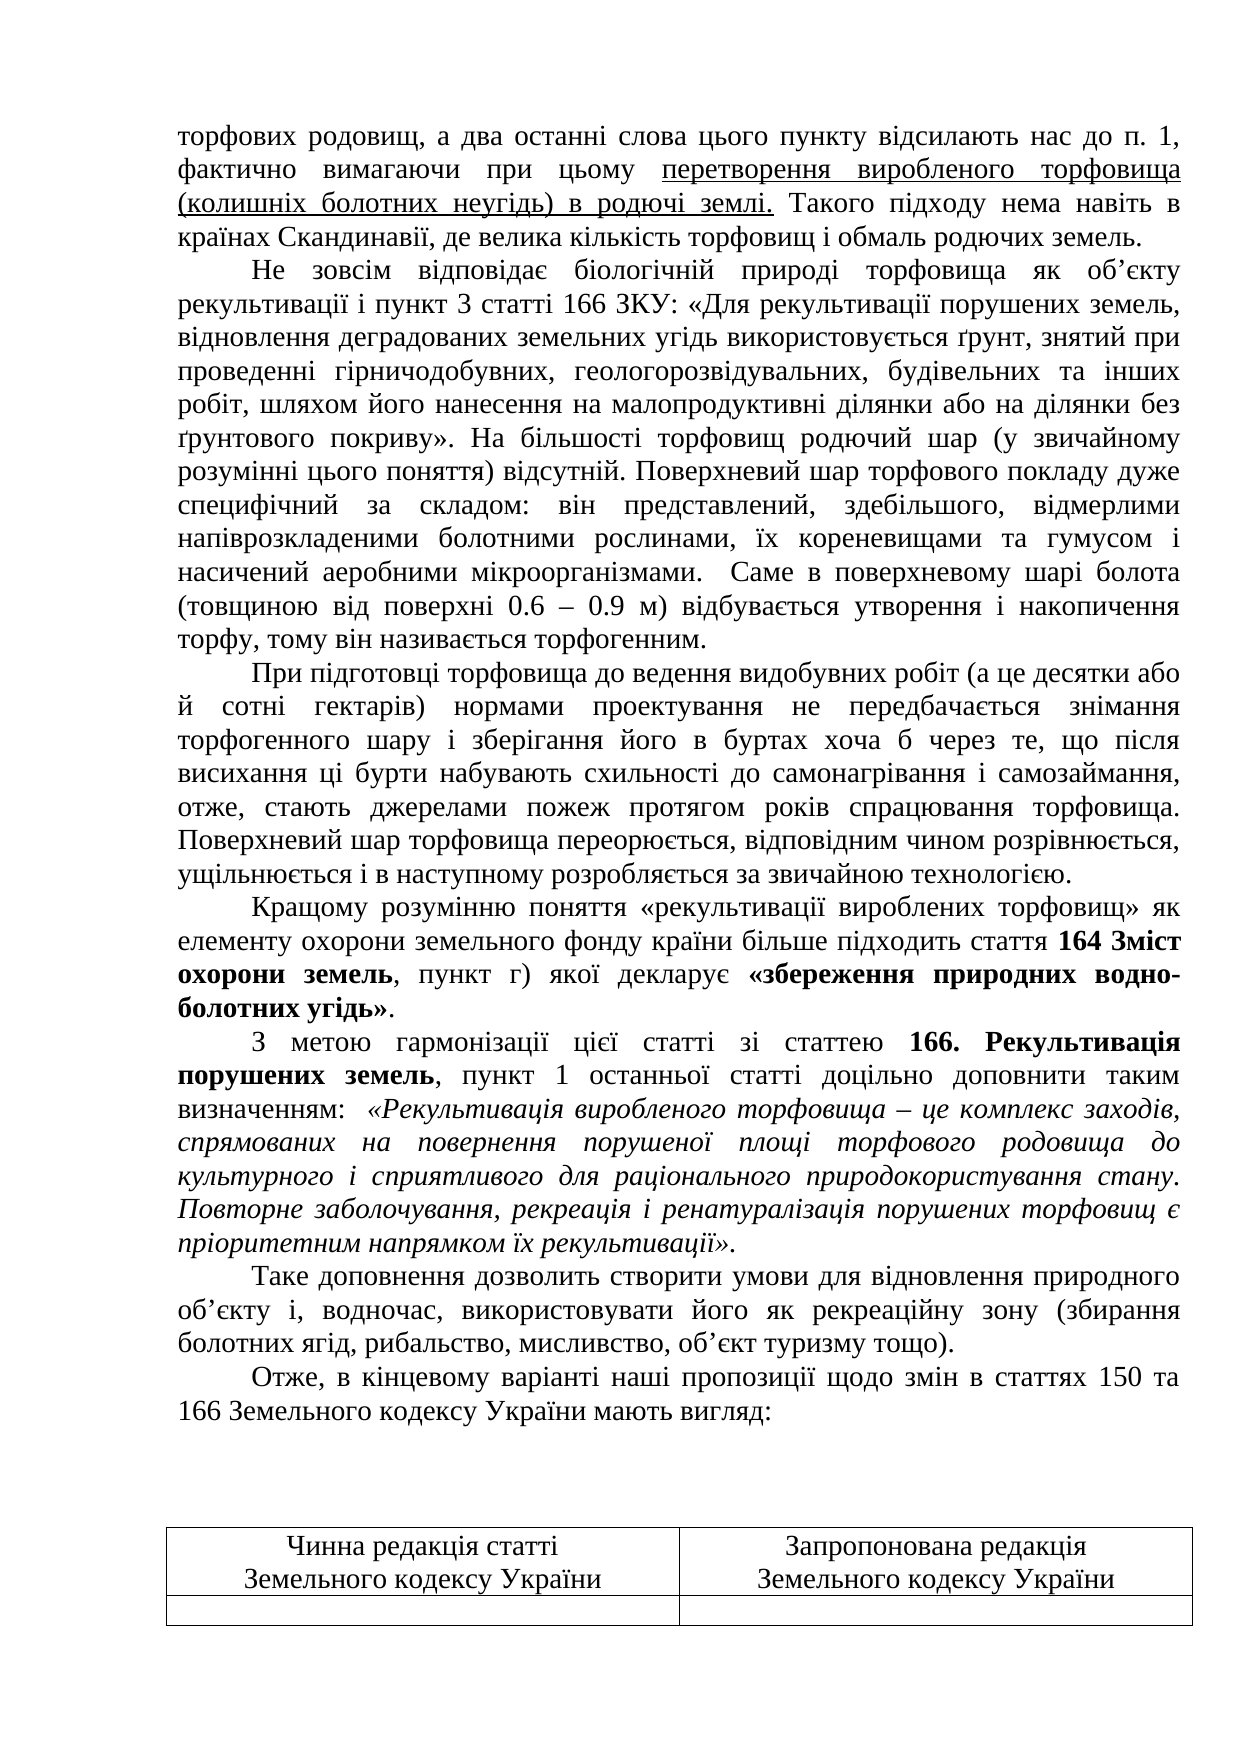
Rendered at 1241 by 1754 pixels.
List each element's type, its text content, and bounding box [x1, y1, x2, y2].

text Кращому розумінню поняття «рекультивації вироблених торфовищ» як елементу охорони земельного фонду країни більше підходить стаття 164 Зміст охорони земель, пункт г) якої декларує «збереження природних водно-болотних угідь». [177, 889, 1181, 1024]
text При підготовці торфовища до ведення видобувних робіт (а це десятки або й сотні гектарів) нормами проектування не передбачається знімання торфогенного шару і зберігання його в буртах хоча б через те, що після висихання ці бурти набувають схильності до самонагрівання і самозаймання, отже, стають джерелами пожеж протягом років спрацювання торфовища. Поверхневий шар торфовища переорюється, відповідним чином розрівнюється, ущільнюється і в наступному розробляється за звичайною технологією. [177, 655, 1181, 889]
table_header Чинна редакція статті Земельного кодексу України [167, 1528, 679, 1595]
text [177, 118, 1181, 252]
text Не зовсім відповідає біологічній природі торфовища як об’єкту рекультивації і пункт 3 статті 166 ЗКУ: «Для рекультивації порушених земель, відновлення деградованих земельних угідь використовується ґрунт, знятий при проведенні гірничодобувних, геологорозвідувальних, будівельних та інших робіт, шляхом його нанесення на малопродуктивні ділянки або на ділянки без ґрунтового покриву». На більшості торфовищ родючий шар (у звичайному розумінні цього поняття) відсутній. Поверхневий шар торфового покладу дуже специфічний за складом: він представлений, здебільшого, відмерлими напіврозкладеними болотними рослинами, їх кореневищами та гумусом і насичений аеробними мікроорганізмами. Саме в поверхневому шарі болота (товщиною від поверхні 0.6 – 0.9 м) відбувається утворення і накопичення торфу, тому він називається торфогенним. [177, 252, 1181, 655]
text Отже, в кінцевому варіанті наші пропозиції щодо змін в статтях 150 та 166 Земельного кодексу України мають вигляд: [177, 1359, 1181, 1426]
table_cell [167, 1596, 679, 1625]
table_header Запропонована редакція Земельного кодексу України [680, 1528, 1192, 1595]
text Таке доповнення дозволить створити умови для відновлення природного об’єкту і, водночас, використовувати його як рекреаційну зону (збирання болотних ягід, рибальство, мисливство, об’єкт туризму тощо). [177, 1258, 1181, 1359]
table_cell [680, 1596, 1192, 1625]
text З метою гармонізації цієї статті зі статтею 166. Рекультивація порушених земель, пункт 1 останньої статті доцільно доповнити таким визначенням: «Рекультивація виробленого торфовища – це комплекс заходів, спрямованих на повернення порушеної площі торфового родовища до культурного і сприятливого для раціонального природокористування стану. Повторне заболочування, рекреація і ренатуралізація порушених торфовищ є пріоритетним напрямком їх рекультивації». [177, 1024, 1181, 1258]
